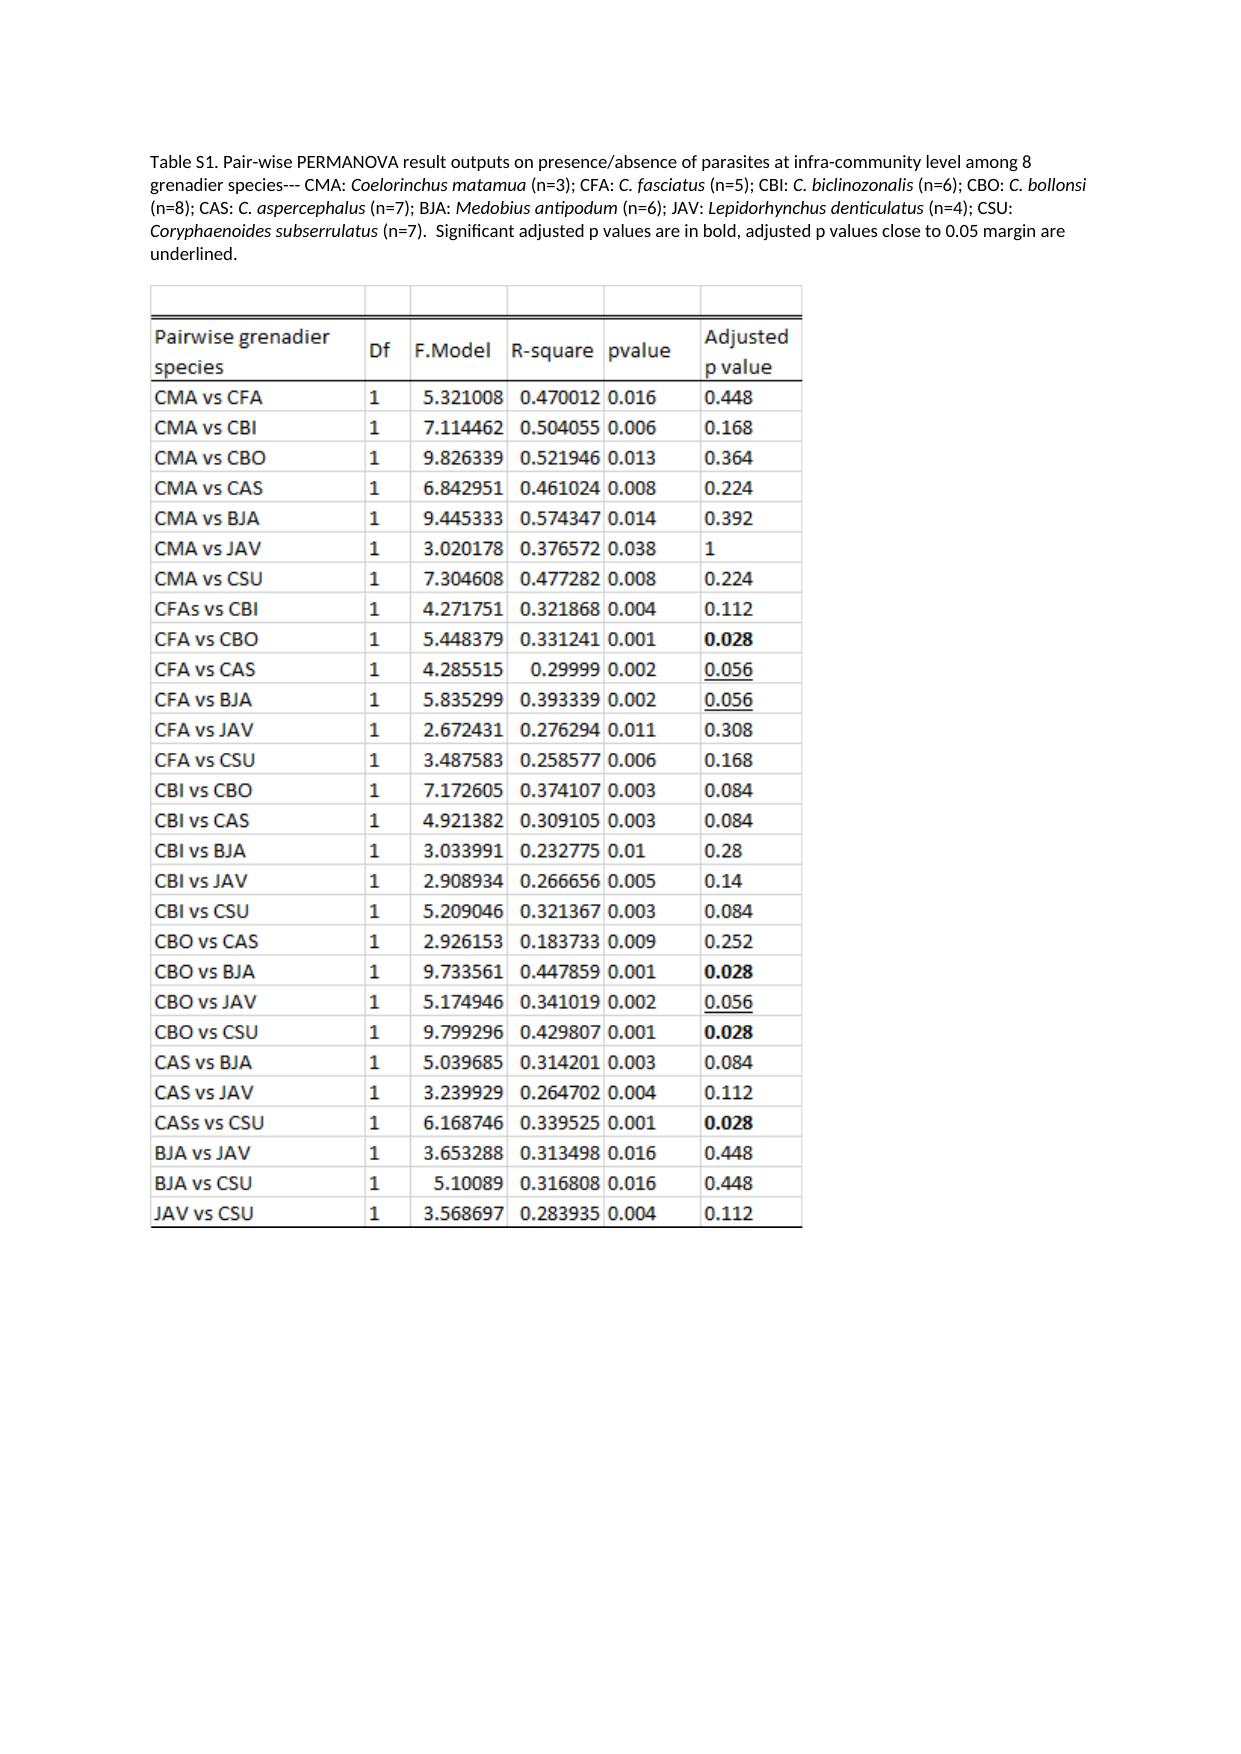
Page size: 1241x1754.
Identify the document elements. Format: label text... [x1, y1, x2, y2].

text Table S1. Pair-wise PERMANOVA result outputs on presence/absence of parasites at infra-community level among 8 grenadier species--- CMA: Coelorinchus matamua (n=3); CFA: C. fasciatus (n=5); CBI: C. biclinozonalis (n=6); CBO: C. bollonsi (n=8); CAS: C. aspercephalus (n=7); BJA: Medobius antipodum (n=6); JAV: Lepidorhynchus denticulatus (n=4); CSU: Coryphaenoides subserrulatus (n=7). Significant adjusted p values are in bold, adjusted p values close to 0.05 margin are underlined. [150, 150, 1090, 264]
picture [150, 285, 803, 1228]
